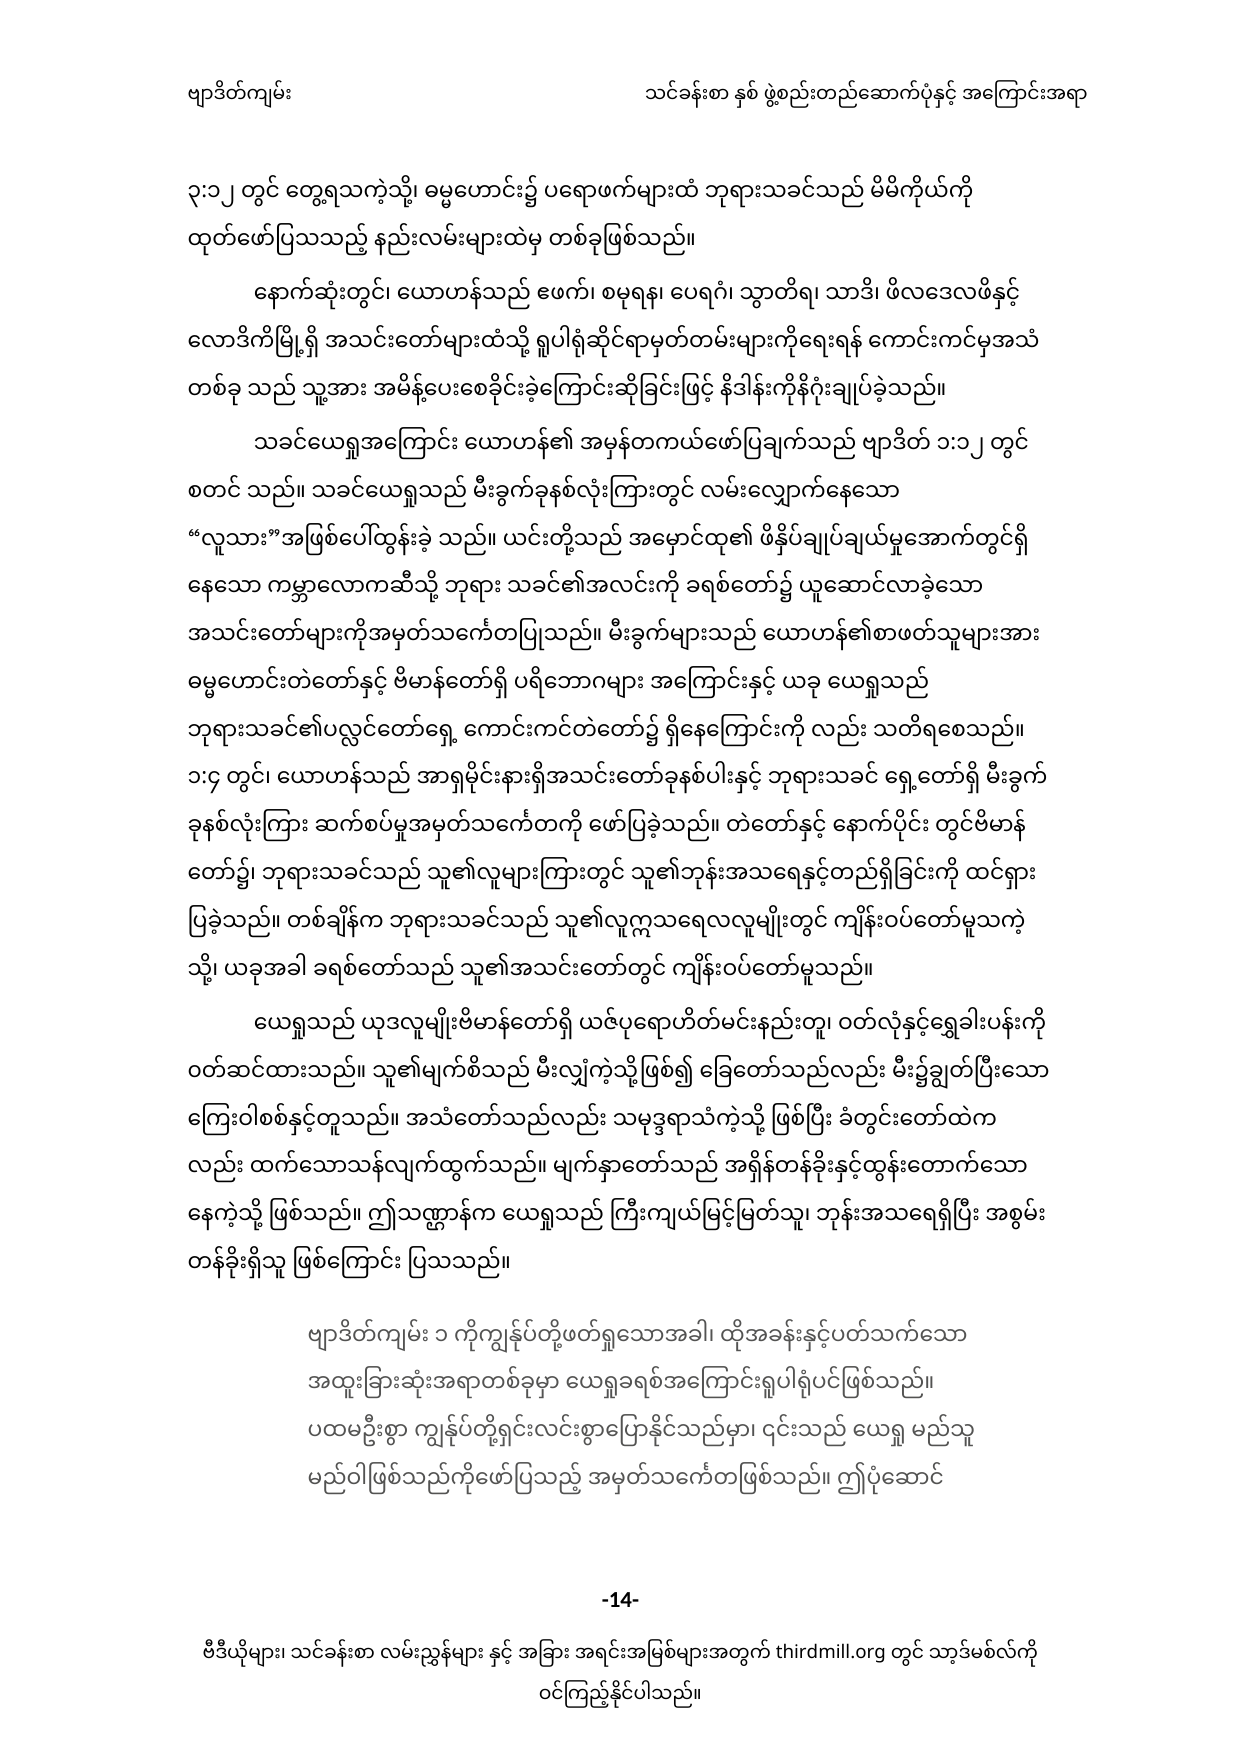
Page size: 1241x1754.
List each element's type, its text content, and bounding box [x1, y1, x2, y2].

text နောက်ဆုံးတွင်၊ ယောဟန်သည် ဧဖက်၊ စမုရန၊ ပေရဂံ၊ သွာတိရ၊ သာဒိ၊ ဖိလဒေလဖိနှင့် လောဒိကိမြို့ရှိ အသင်းတော်များထံသို့ ရူပါရုံဆိုင်ရာမှတ်တမ်းများကိုရေးရန် ကောင်းကင်မှအသံတစ်ခု သည် သူ့အား အမိန့်ပေးစေခိုင်းခဲ့ကြောင်းဆိုခြင်းဖြင့် နိဒါန်းကိုနိဂုံးချုပ်ခဲ့သည်။ [187, 271, 1053, 414]
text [187, 169, 1053, 264]
text ယေရှုသည် ယုဒလူမျိုးဗိမာန်တော်ရှိ ယဇ်ပုရောဟိတ်မင်းနည်းတူ၊ ဝတ်လုံနှင့်ရွှေခါးပန်းကို ၀တ်ဆင်ထားသည်။ သူ၏မျက်စိသည် မီးလျှံကဲ့သို့ဖြစ်၍ ခြေတော်သည်လည်း မီး၌ချွတ်ပြီးသော ကြေးဝါစစ်နှင့်တူသည်။ အသံတော်သည်လည်း သမုဒ္ဒရာသံကဲ့သို့ ဖြစ်ပြီး ခံတွင်းတော်ထဲကလည်း ထက်သောသန်လျက်ထွက်သည်။ မျက်နှာတော်သည် အရှိန်တန်ခိုးနှင့်ထွန်းတောက်သောနေကဲ့သို့ ဖြစ်သည်။ ဤသဏ္ဌာန်က ယေရှုသည် ကြီးကျယ်မြင့်မြတ်သူ၊ ဘုန်းအသရေရှိပြီး အစွမ်းတန်ခိုးရှိသူ ဖြစ်ကြောင်း ပြသသည်။ [187, 1000, 1053, 1287]
text သခင်ယေရှုအကြောင်း ယောဟန်၏ အမှန်တကယ်ဖော်ပြချက်သည် ဗျာဒိတ် ၁:၁၂ တွင် စတင် သည်။ သခင်ယေရှုသည် မီးခွက်ခုနစ်လုံးကြားတွင် လမ်းလျှောက်နေသော “လူသား”အဖြစ်ပေါ်ထွန်းခဲ့ သည်။ ယင်းတို့သည် အမှောင်ထု၏ ဖိနှိပ်ချုပ်ချယ်မှုအောက်တွင်ရှိနေသော ကမ္ဘာ‌လောကဆီသို့ ဘုရား သခင်၏အလင်းကို ခရစ်တော်၌ ယူဆောင်လာခဲ့သော အသင်းတော်များကိုအမှတ်သင်္ကေတပြုသည်။ မီးခွက်များသည် ယောဟန်၏စာဖတ်သူများအား ဓမ္မဟောင်းတဲတော်နှင့် ဗိမာန်တော်ရှိ ပရိဘောဂများ အကြောင်းနှင့် ယခု ယေရှုသည် ဘုရားသခင်၏ပလ္လင်တော်ရှေ့ ကောင်းကင်တဲတော်၌ ရှိနေကြောင်းကို လည်း သတိရစေသည်။ ၁:၄ တွင်၊ ယောဟန်သည် အာရှမိုင်းနားရှိအသင်းတော်ခုနစ်ပါးနှင့် ဘုရားသခင် ရှေ့တော်ရှိ မီးခွက်ခုနစ်လုံးကြား ဆက်စပ်မှုအမှတ်သင်္ကေတကို ဖော်ပြခဲ့သည်။ တဲတော်နှင့် နောက်ပိုင်း တွင်ဗိမာန်တော်၌၊ ဘုရားသခင်သည် သူ၏လူများကြားတွင် သူ၏ဘုန်းအသရေနှင့်တည်ရှိခြင်းကို ထင်ရှားပြခဲ့သည်။ တစ်ချိန်က ဘုရားသခင်သည် သူ၏လူဣသရေလလူမျိုးတွင် ကျိန်းဝပ်တော်မူသကဲ့ သို့၊ ယခုအခါ ခရစ်တော်သည် သူ၏အသင်းတော်တွင် ကျိန်းဝပ်တော်မူသည်။ [187, 420, 1053, 994]
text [307, 1312, 978, 1503]
